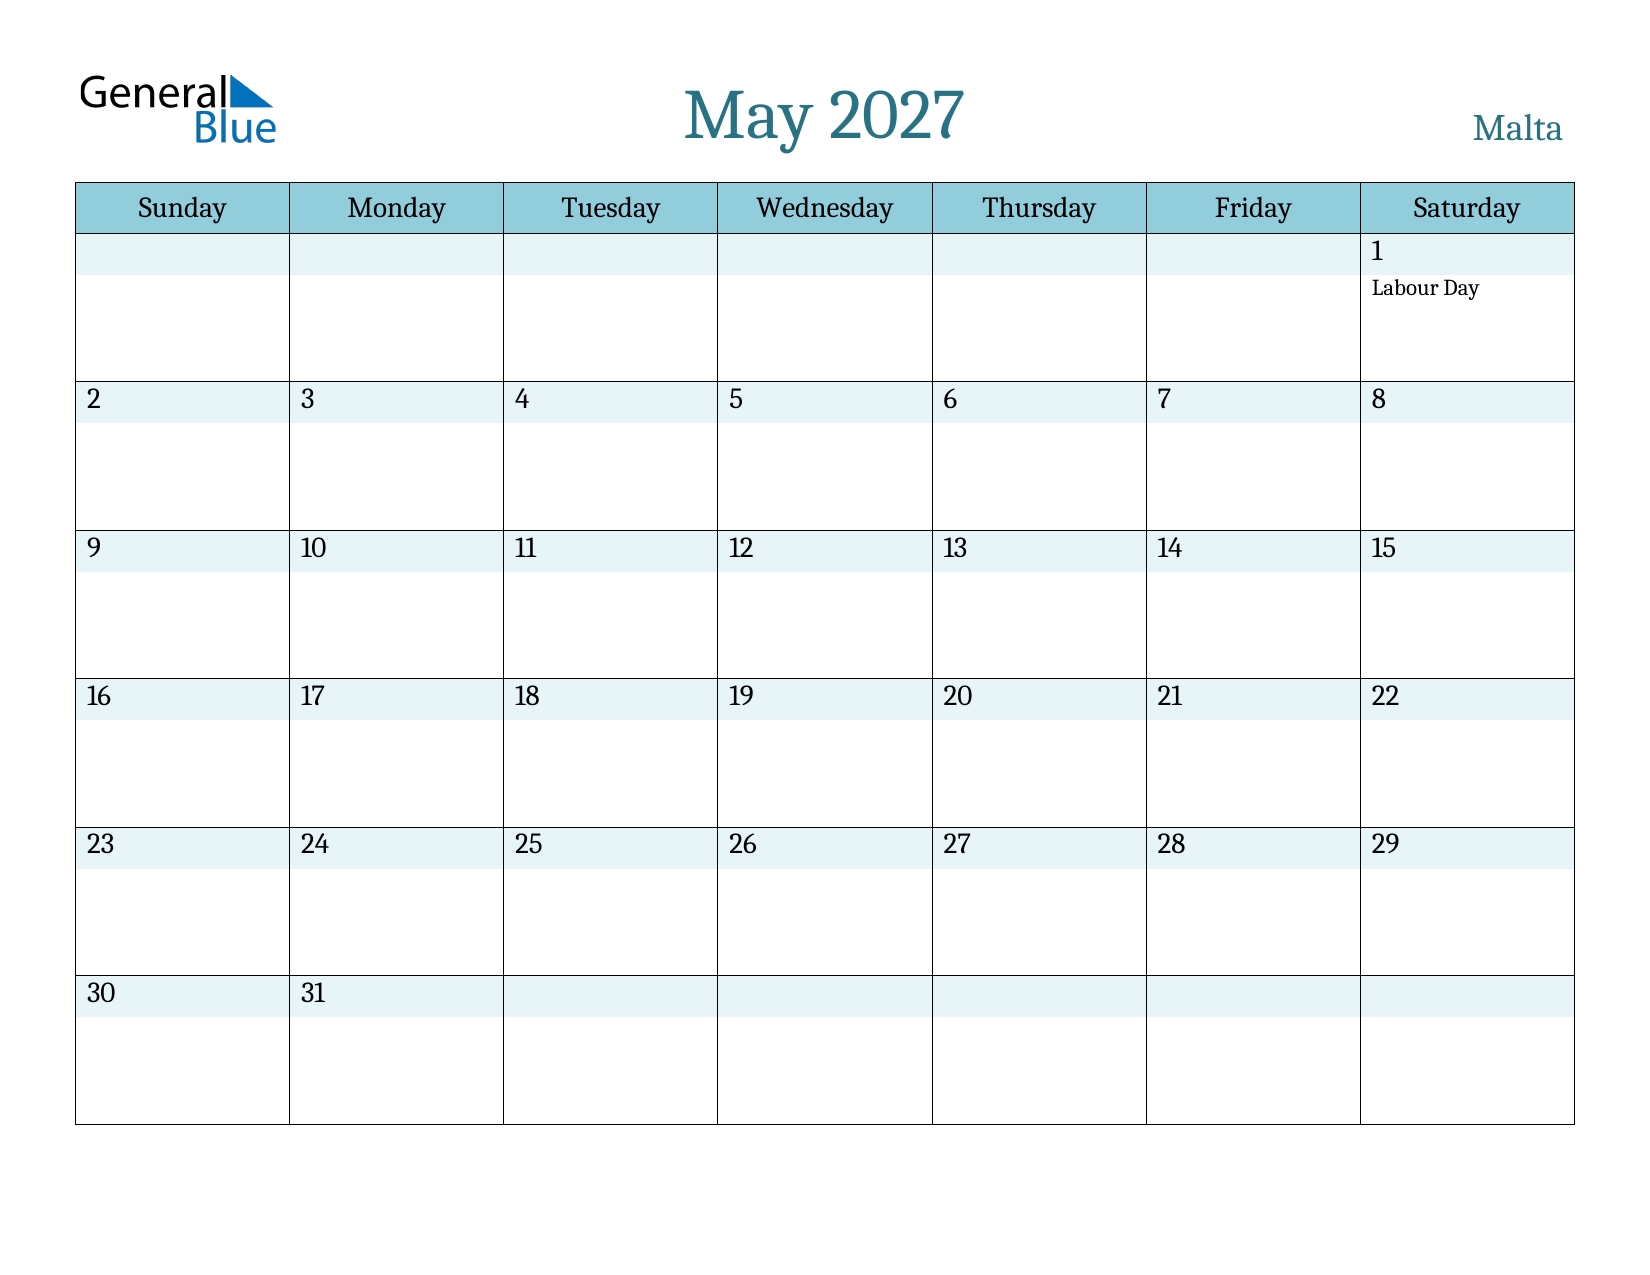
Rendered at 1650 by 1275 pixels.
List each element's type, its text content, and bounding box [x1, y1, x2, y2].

table_cell [718, 572, 932, 678]
table_cell 3 [290, 382, 503, 423]
table_cell Tuesday [504, 183, 717, 233]
table_cell [290, 869, 503, 975]
table_cell 9 [76, 531, 289, 572]
table_cell [1361, 869, 1574, 975]
table_header Malta [1146, 75, 1574, 182]
table_cell [504, 976, 717, 1017]
table_cell [1147, 976, 1360, 1017]
table_cell [290, 275, 503, 381]
table_cell 15 [1361, 531, 1574, 572]
table_cell [1361, 572, 1574, 678]
table_cell [1147, 720, 1360, 827]
table_cell 30 [76, 976, 289, 1017]
picture [80, 75, 276, 143]
table_cell 4 [504, 382, 717, 423]
table_cell 16 [76, 679, 289, 720]
table_cell [76, 572, 289, 678]
table_cell [718, 869, 932, 975]
table_cell 7 [1147, 382, 1360, 423]
table_cell [290, 234, 503, 275]
table_cell Sunday [76, 183, 289, 233]
table_cell 17 [290, 679, 503, 720]
table_cell 5 [718, 382, 932, 423]
table_cell [76, 720, 289, 827]
table_cell 31 [290, 976, 503, 1017]
table_cell Monday [290, 183, 503, 233]
table_cell [1361, 720, 1574, 827]
table_cell 20 [933, 679, 1146, 720]
table_cell [1361, 976, 1574, 1017]
table_cell [1361, 1017, 1574, 1123]
table_cell [933, 1017, 1146, 1123]
table_cell [933, 720, 1146, 827]
table_cell 1 [1361, 234, 1574, 275]
table_cell [718, 1017, 932, 1123]
table_cell 28 [1147, 828, 1360, 869]
table_cell [1147, 423, 1360, 530]
table_cell 14 [1147, 531, 1360, 572]
table_cell [290, 720, 503, 827]
table_cell [933, 869, 1146, 975]
table_cell 10 [290, 531, 503, 572]
table_cell Labour Day [1361, 275, 1574, 381]
table_cell [718, 720, 932, 827]
table_cell [718, 275, 932, 381]
table_cell [1147, 572, 1360, 678]
table_cell 11 [504, 531, 717, 572]
table_cell 23 [76, 828, 289, 869]
table_header May 2027 [504, 75, 1146, 182]
table_cell [504, 423, 717, 530]
table_cell [718, 234, 932, 275]
table_cell [504, 572, 717, 678]
table_cell [76, 869, 289, 975]
table_cell [933, 275, 1146, 381]
table_cell [290, 1017, 503, 1123]
table_cell 29 [1361, 828, 1574, 869]
table_cell [504, 275, 717, 381]
table_cell Friday [1147, 183, 1360, 233]
table_cell 26 [718, 828, 932, 869]
table_cell [290, 572, 503, 678]
table_cell Wednesday [718, 183, 932, 233]
table_cell 19 [718, 679, 932, 720]
table_cell [504, 869, 717, 975]
table_cell 2 [76, 382, 289, 423]
table_cell 13 [933, 531, 1146, 572]
table_cell Saturday [1361, 183, 1574, 233]
table_cell [504, 720, 717, 827]
table_cell 27 [933, 828, 1146, 869]
table_cell 8 [1361, 382, 1574, 423]
table_cell [1147, 869, 1360, 975]
table_cell 25 [504, 828, 717, 869]
table_cell [1147, 1017, 1360, 1123]
table_cell [718, 976, 932, 1017]
table_cell 18 [504, 679, 717, 720]
table_cell 6 [933, 382, 1146, 423]
table_cell [290, 423, 503, 530]
table_cell [76, 275, 289, 381]
table_cell [504, 1017, 717, 1123]
table_cell [933, 572, 1146, 678]
table_cell 12 [718, 531, 932, 572]
table_cell [76, 234, 289, 275]
table_cell [1147, 275, 1360, 381]
table_header [76, 75, 503, 182]
table_cell [504, 234, 717, 275]
table_cell 22 [1361, 679, 1574, 720]
table_cell [76, 1017, 289, 1123]
table_cell [933, 234, 1146, 275]
table_cell Thursday [933, 183, 1146, 233]
table_cell [76, 423, 289, 530]
table_cell [1361, 423, 1574, 530]
table_cell 21 [1147, 679, 1360, 720]
table_cell 24 [290, 828, 503, 869]
table_cell [718, 423, 932, 530]
table_cell [1147, 234, 1360, 275]
table_cell [933, 423, 1146, 530]
table_cell [933, 976, 1146, 1017]
